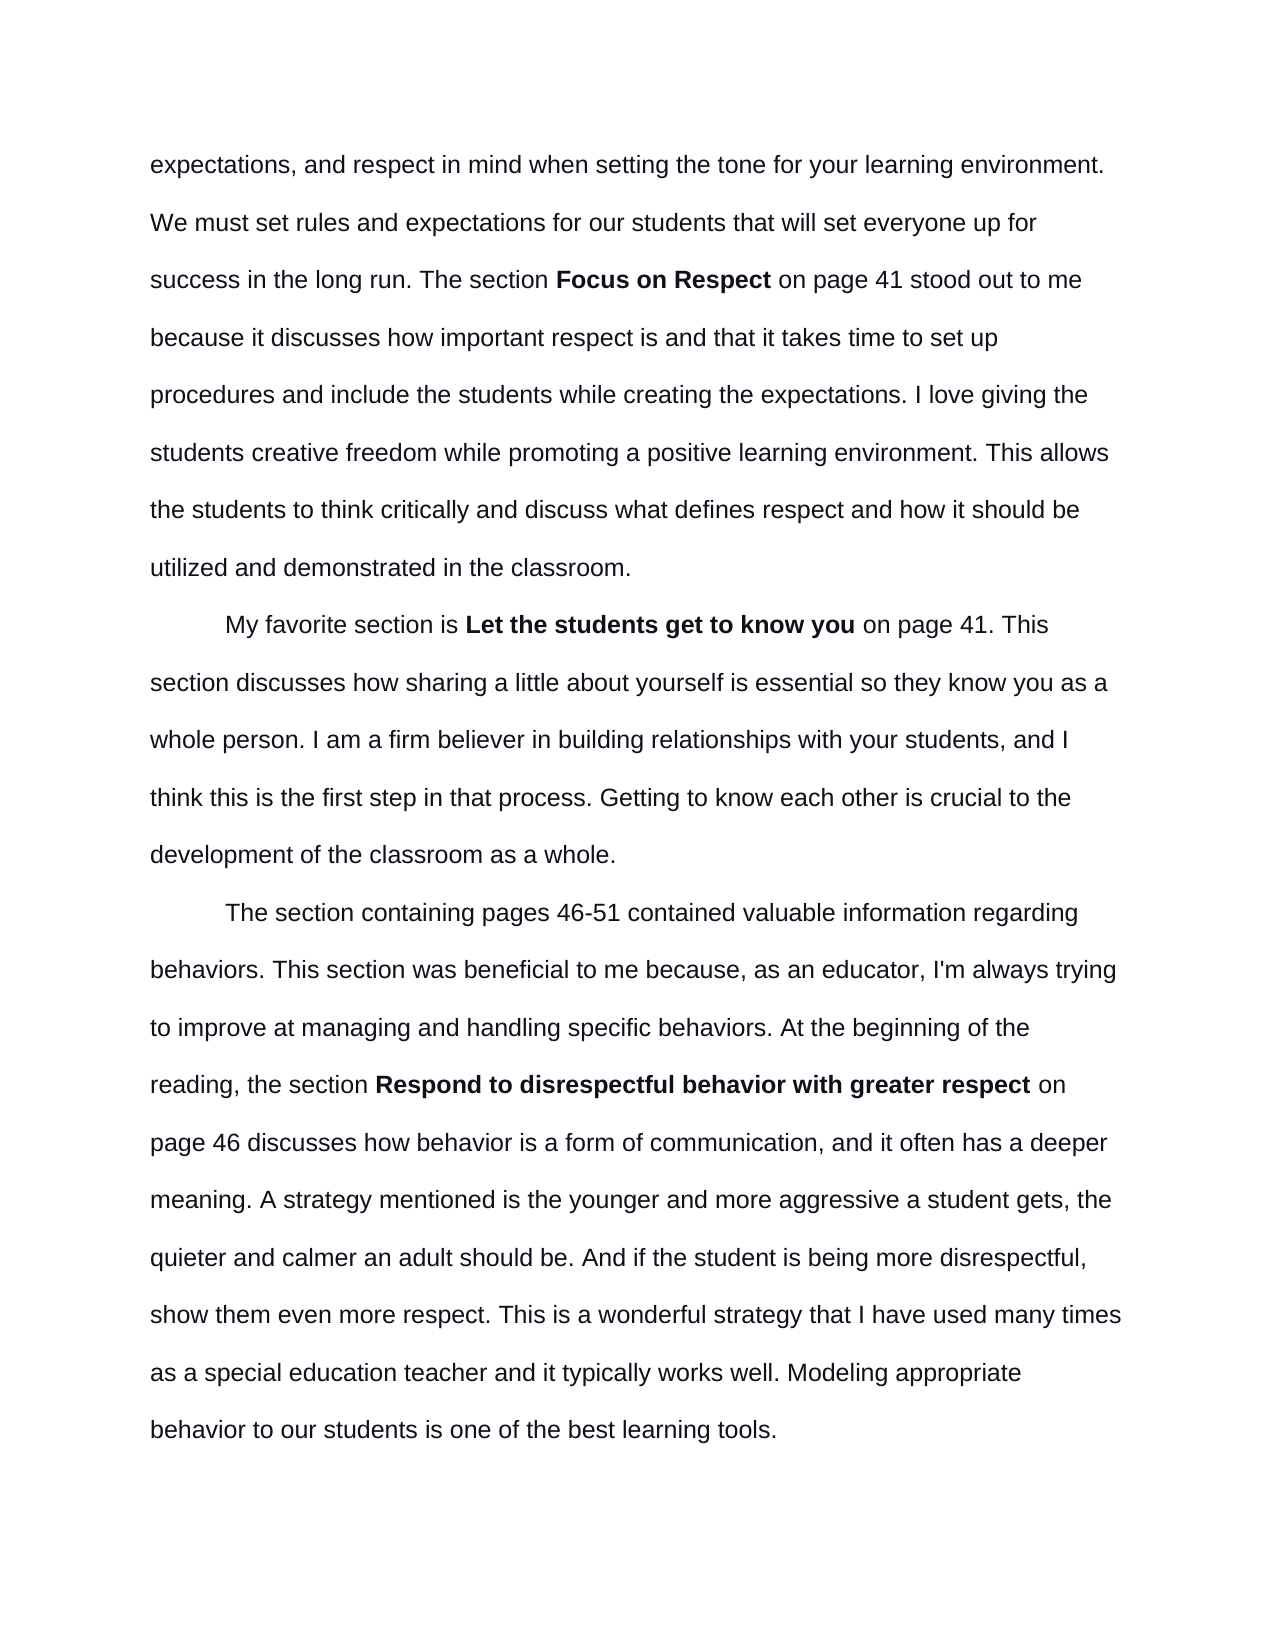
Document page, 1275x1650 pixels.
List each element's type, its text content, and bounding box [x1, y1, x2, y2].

text My favorite section is Let the students get to know you on page 41. This section discusses how sharing a little about yourself is essential so they know you as a whole person. I am a firm believer in building relationships with your students, and I think this is the first step in that process. Getting to know each other is crucial to the development of the classroom as a whole. [150, 610, 1125, 869]
text The section containing pages 46-51 contained valuable information regarding behaviors. This section was beneficial to me because, as an educator, I'm always trying to improve at managing and handling specific behaviors. At the beginning of the reading, the section Respond to disrespectful behavior with greater respect on page 46 discusses how behavior is a form of communication, and it often has a deeper meaning. A strategy mentioned is the younger and more aggressive a student gets, the quieter and calmer an adult should be. And if the student is being more disrespectful, show them even more respect. This is a wonderful strategy that I have used many times as a special education teacher and it typically works well. Modeling appropriate behavior to our students is one of the best learning tools. [150, 897, 1125, 1444]
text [150, 150, 1125, 581]
